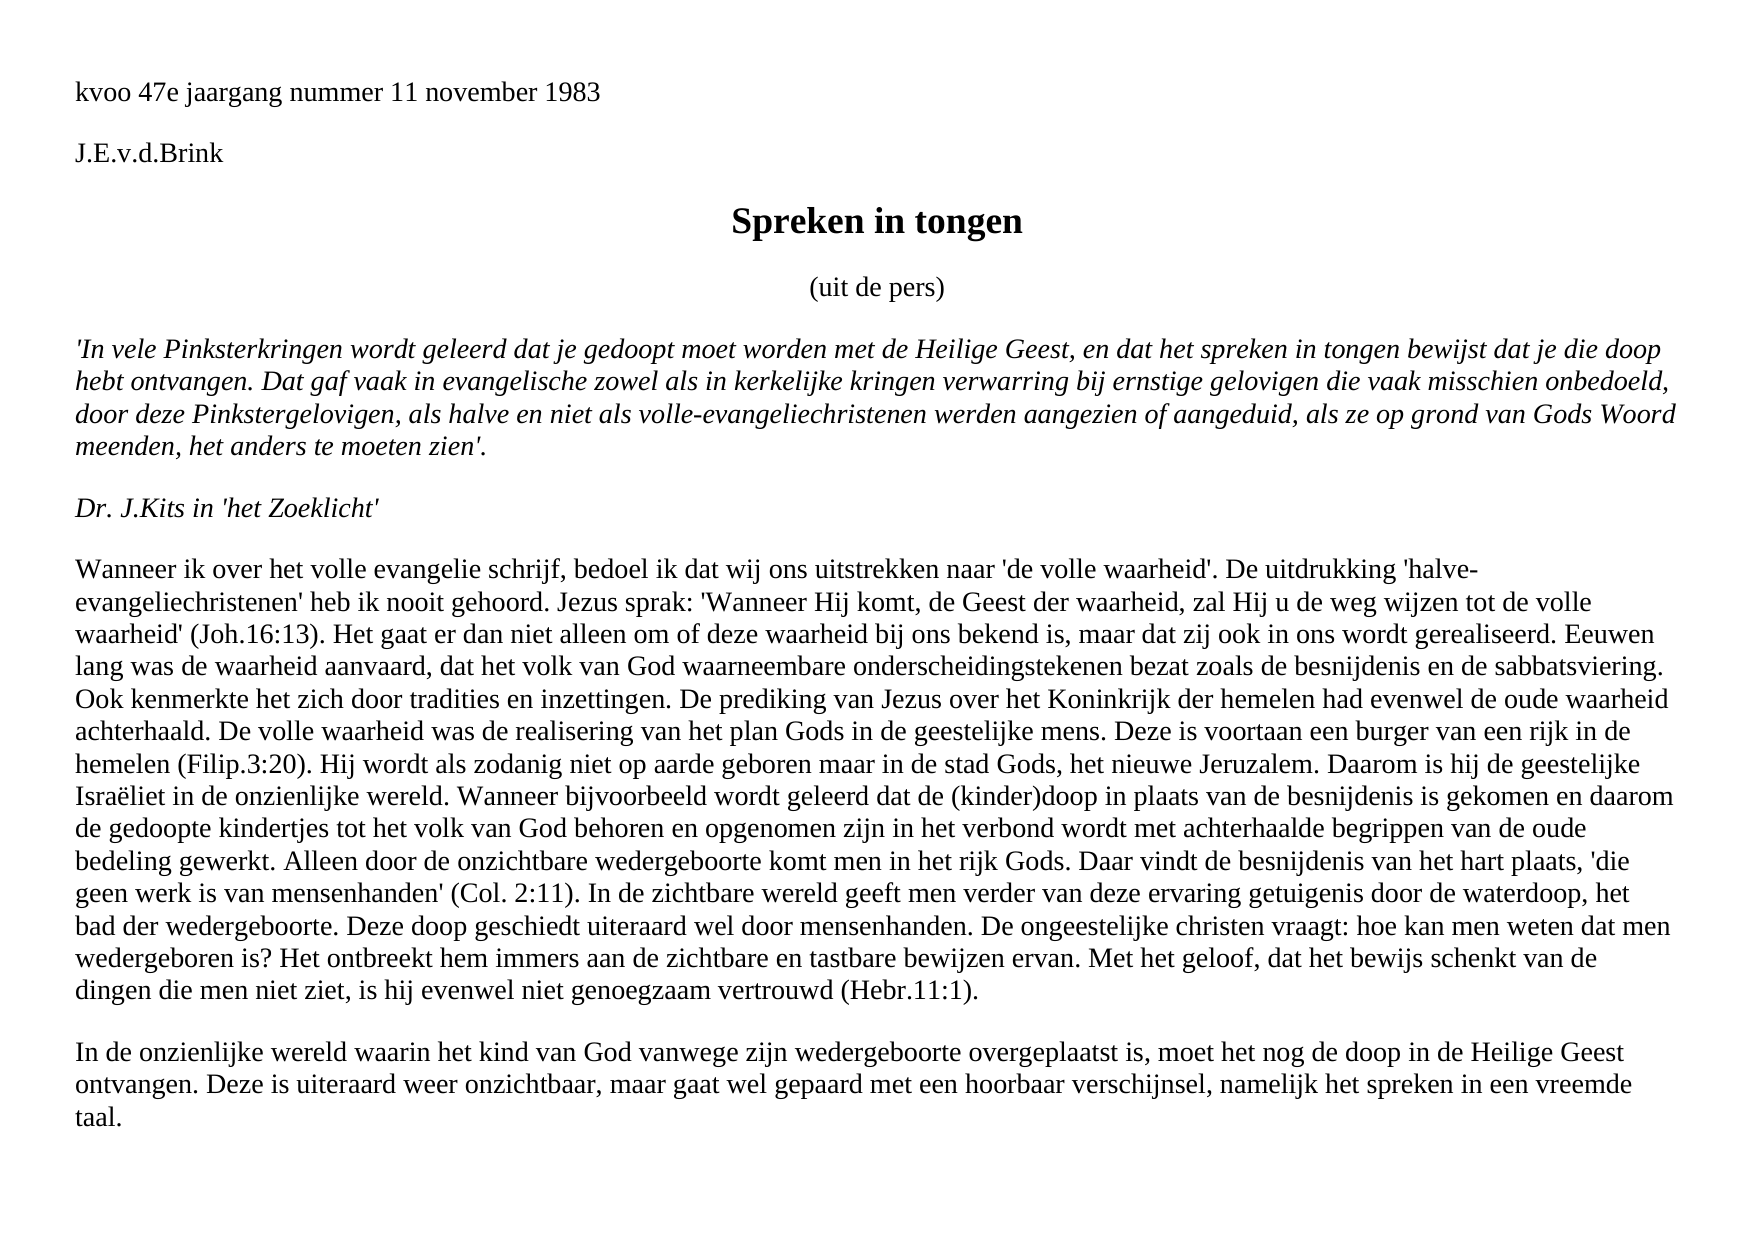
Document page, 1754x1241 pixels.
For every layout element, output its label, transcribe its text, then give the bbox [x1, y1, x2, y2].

text Wanneer ik over het volle evangelie schrijf, bedoel ik dat wij ons uitstrekken naar 'de volle waarheid'. De uitdrukking 'halve-evangeliechristenen' heb ik nooit gehoord. Jezus sprak: 'Wanneer Hij komt, de Geest der waarheid, zal Hij u de weg wijzen tot de volle waarheid' (Joh.16:13). Het gaat er dan niet alleen om of deze waarheid bij ons bekend is, maar dat zij ook in ons wordt gerealiseerd. Eeuwen lang was de waarheid aanvaard, dat het volk van God waarneembare onderscheidingstekenen bezat zoals de besnijdenis en de sabbatsviering. Ook kenmerkte het zich door tradities en inzettingen. De prediking van Jezus over het Koninkrijk der hemelen had evenwel de oude waarheid achterhaald. De volle waarheid was de realisering van het plan Gods in de geestelijke mens. Deze is voortaan een burger van een rijk in de hemelen (Filip.3:20). Hij wordt als zodanig niet op aarde geboren maar in de stad Gods, het nieuwe Jeruzalem. Daarom is hij de geestelijke Israëliet in de onzienlijke wereld. Wanneer bijvoorbeeld wordt geleerd dat de (kinder)doop in plaats van de besnijdenis is gekomen en daarom de gedoopte kindertjes tot het volk van God behoren en opgenomen zijn in het verbond wordt met achterhaalde begrippen van de oude bedeling gewerkt. Alleen door de onzichtbare wedergeboorte komt men in het rijk Gods. Daar vindt de besnijdenis van het hart plaats, 'die geen werk is van mensenhanden' (Col. 2:11). In de zichtbare wereld geeft men verder van deze ervaring getuigenis door de waterdoop, het bad der wedergeboorte. Deze doop geschiedt uiteraard wel door mensenhanden. De ongeestelijke christen vraagt: hoe kan men weten dat men wedergeboren is? Het ontbreekt hem immers aan de zichtbare en tastbare bewijzen ervan. Met het geloof, dat het bewijs schenkt van de dingen die men niet ziet, is hij evenwel niet genoegzaam vertrouwd (Hebr.11:1). [75, 552, 1679, 1006]
text Dr. J.Kits in 'het Zoeklicht' [75, 491, 1679, 523]
text 'In vele Pinksterkringen wordt geleerd dat je gedoopt moet worden met de Heilige Geest, en dat het spreken in tongen bewijst dat je die doop hebt ontvangen. Dat gaf vaak in evangelische zowel als in kerkelijke kringen verwarring bij ernstige gelovigen die vaak misschien onbedoeld, door deze Pinkstergelovigen, als halve en niet als volle-evangeliechristenen werden aangezien of aangeduid, als ze op grond van Gods Woord meenden, het anders te moeten zien'. [75, 332, 1679, 462]
text J.E.v.d.Brink [75, 137, 1679, 169]
text (uit de pers) [75, 270, 1679, 303]
text kvoo 47e jaargang nummer 11 november 1983 [75, 75, 1679, 107]
text In de onzienlijke wereld waarin het kind van God vanwege zijn wedergeboorte overgeplaatst is, moet het nog de doop in de Heilige Geest ontvangen. Deze is uiteraard weer onzichtbaar, maar gaat wel gepaard met een hoorbaar verschijnsel, namelijk het spreken in een vreemde taal. [75, 1035, 1679, 1132]
text Spreken in tongen [75, 198, 1679, 241]
